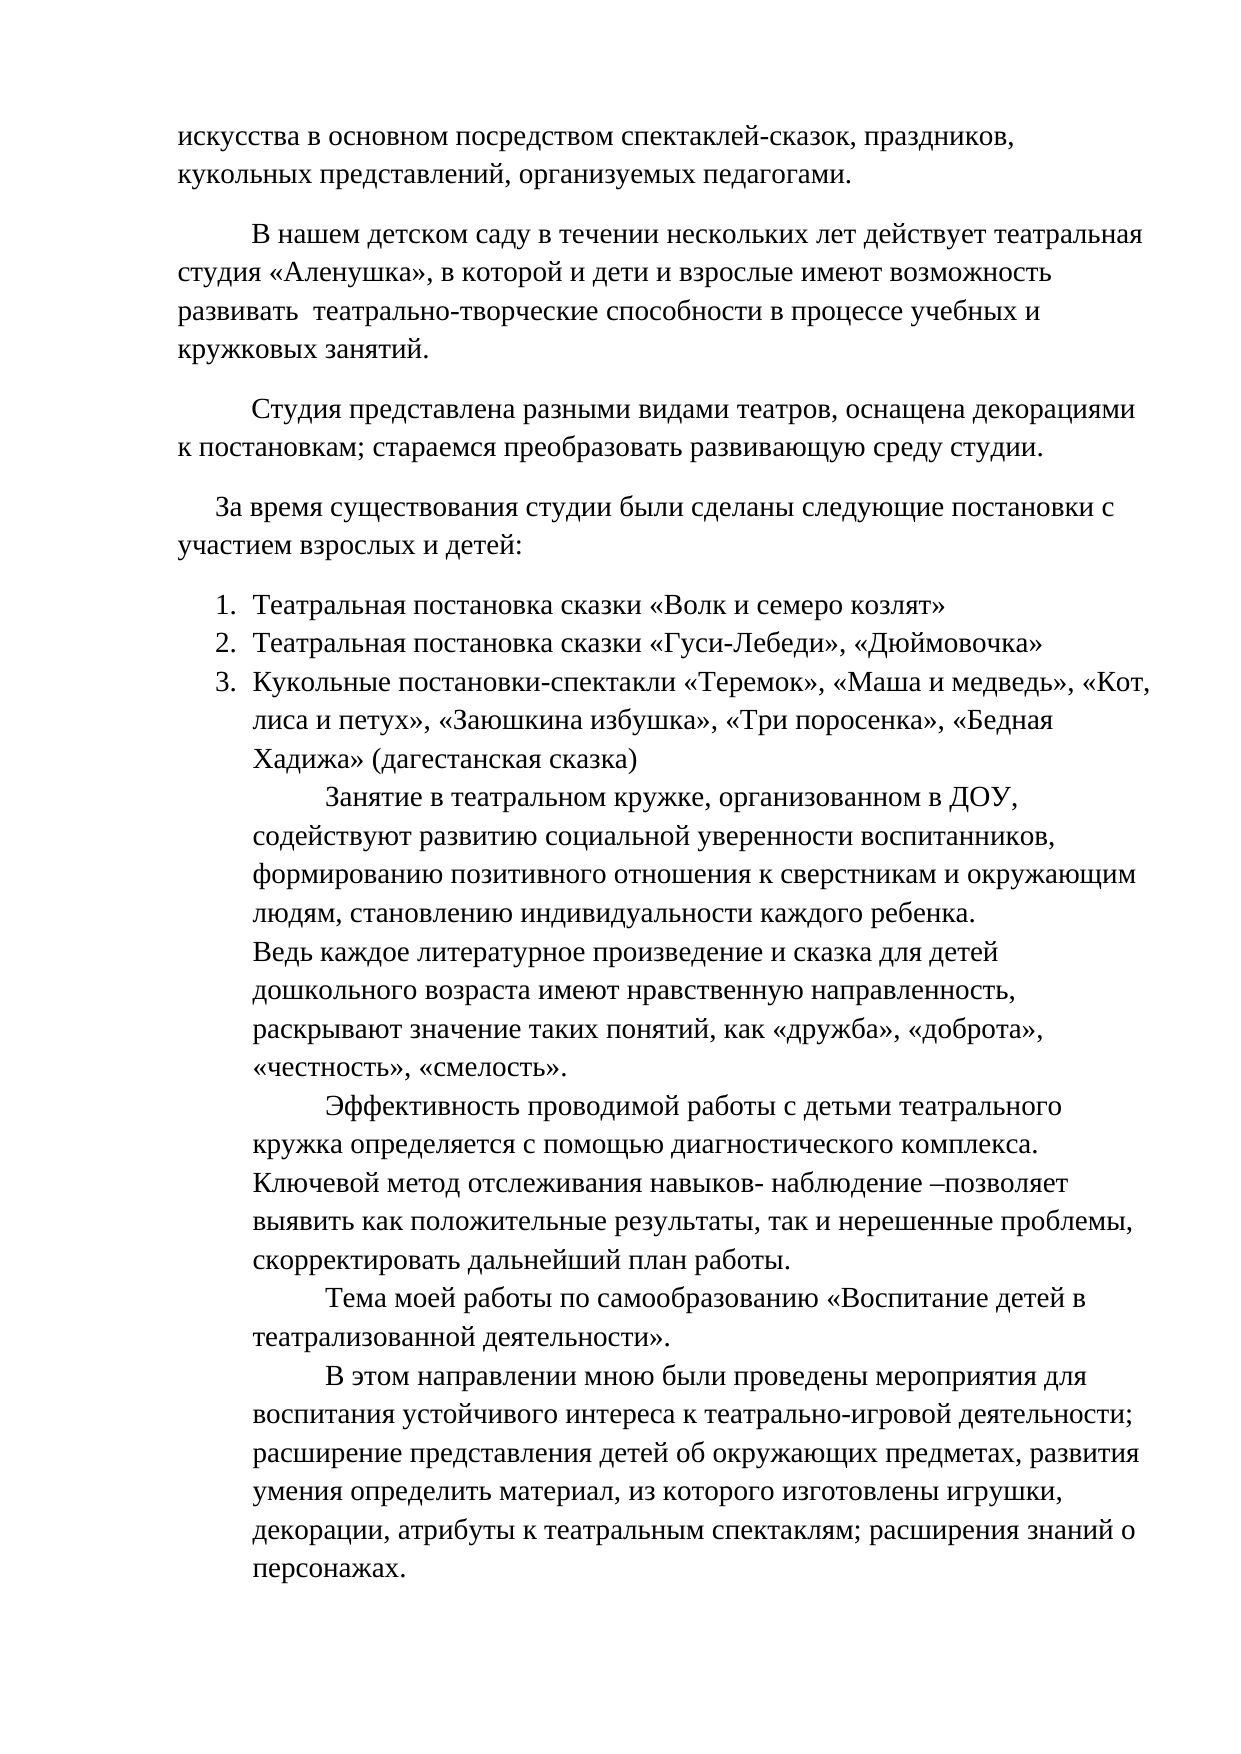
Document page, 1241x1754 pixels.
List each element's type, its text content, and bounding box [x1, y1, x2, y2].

text За время существования студии были сделаны следующие постановки с участием взрослых и детей: [177, 489, 1152, 561]
text Студия представлена разными видами театров, оснащена декорациями к постановкам; стараемся преобразовать развивающую среду студии. [177, 391, 1152, 463]
list Кукольные постановки-спектакли «Теремок», «Маша и медведь», «Кот, лиса и петух», «Заюшкина избушка», «Три поросенка», «Бедная Хадижа» (дагестанская сказка) [215, 664, 1152, 774]
list Эффективность проводимой работы с детьми театрального кружка определяется с помощью диагностического комплекса. [252, 1088, 1152, 1160]
text В нашем детском саду в течении нескольких лет действует театральная студия «Аленушка», в которой и дети и взрослые имеют возможность развивать театрально-творческие способности в процессе учебных и кружковых занятий. [177, 216, 1152, 365]
list Ключевой метод отслеживания навыков- наблюдение –позволяет выявить как положительные результаты, так и нерешенные проблемы, скорректировать дальнейший план работы. [252, 1165, 1152, 1276]
list Тема моей работы по самообразованию «Воспитание детей в театрализованной деятельности». [252, 1281, 1152, 1353]
list Занятие в театральном кружке, организованном в ДОУ, содействуют развитию социальной уверенности воспитанников, формированию позитивного отношения к сверстникам и окружающим людям, становлению индивидуальности каждого ребенка. [252, 779, 1152, 929]
list В этом направлении мною были проведены мероприятия для воспитания устойчивого интереса к театрально-игровой деятельности; расширение представления детей об окружающих предметах, развития умения определить материал, из которого изготовлены игрушки, декорации, атрибуты к театральным спектаклям; расширения знаний о персонажах. [252, 1358, 1152, 1584]
list Ведь каждое литературное произведение и сказка для детей дошкольного возраста имеют нравственную направленность, раскрывают значение таких понятий, как «дружба», «доброта», «честность», «смелость». [252, 934, 1152, 1083]
list Театральная постановка сказки «Гуси-Лебеди», «Дюймовочка» [215, 625, 1152, 659]
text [177, 118, 1152, 190]
list Театральная постановка сказки «Волк и семеро козлят» [215, 587, 1152, 620]
